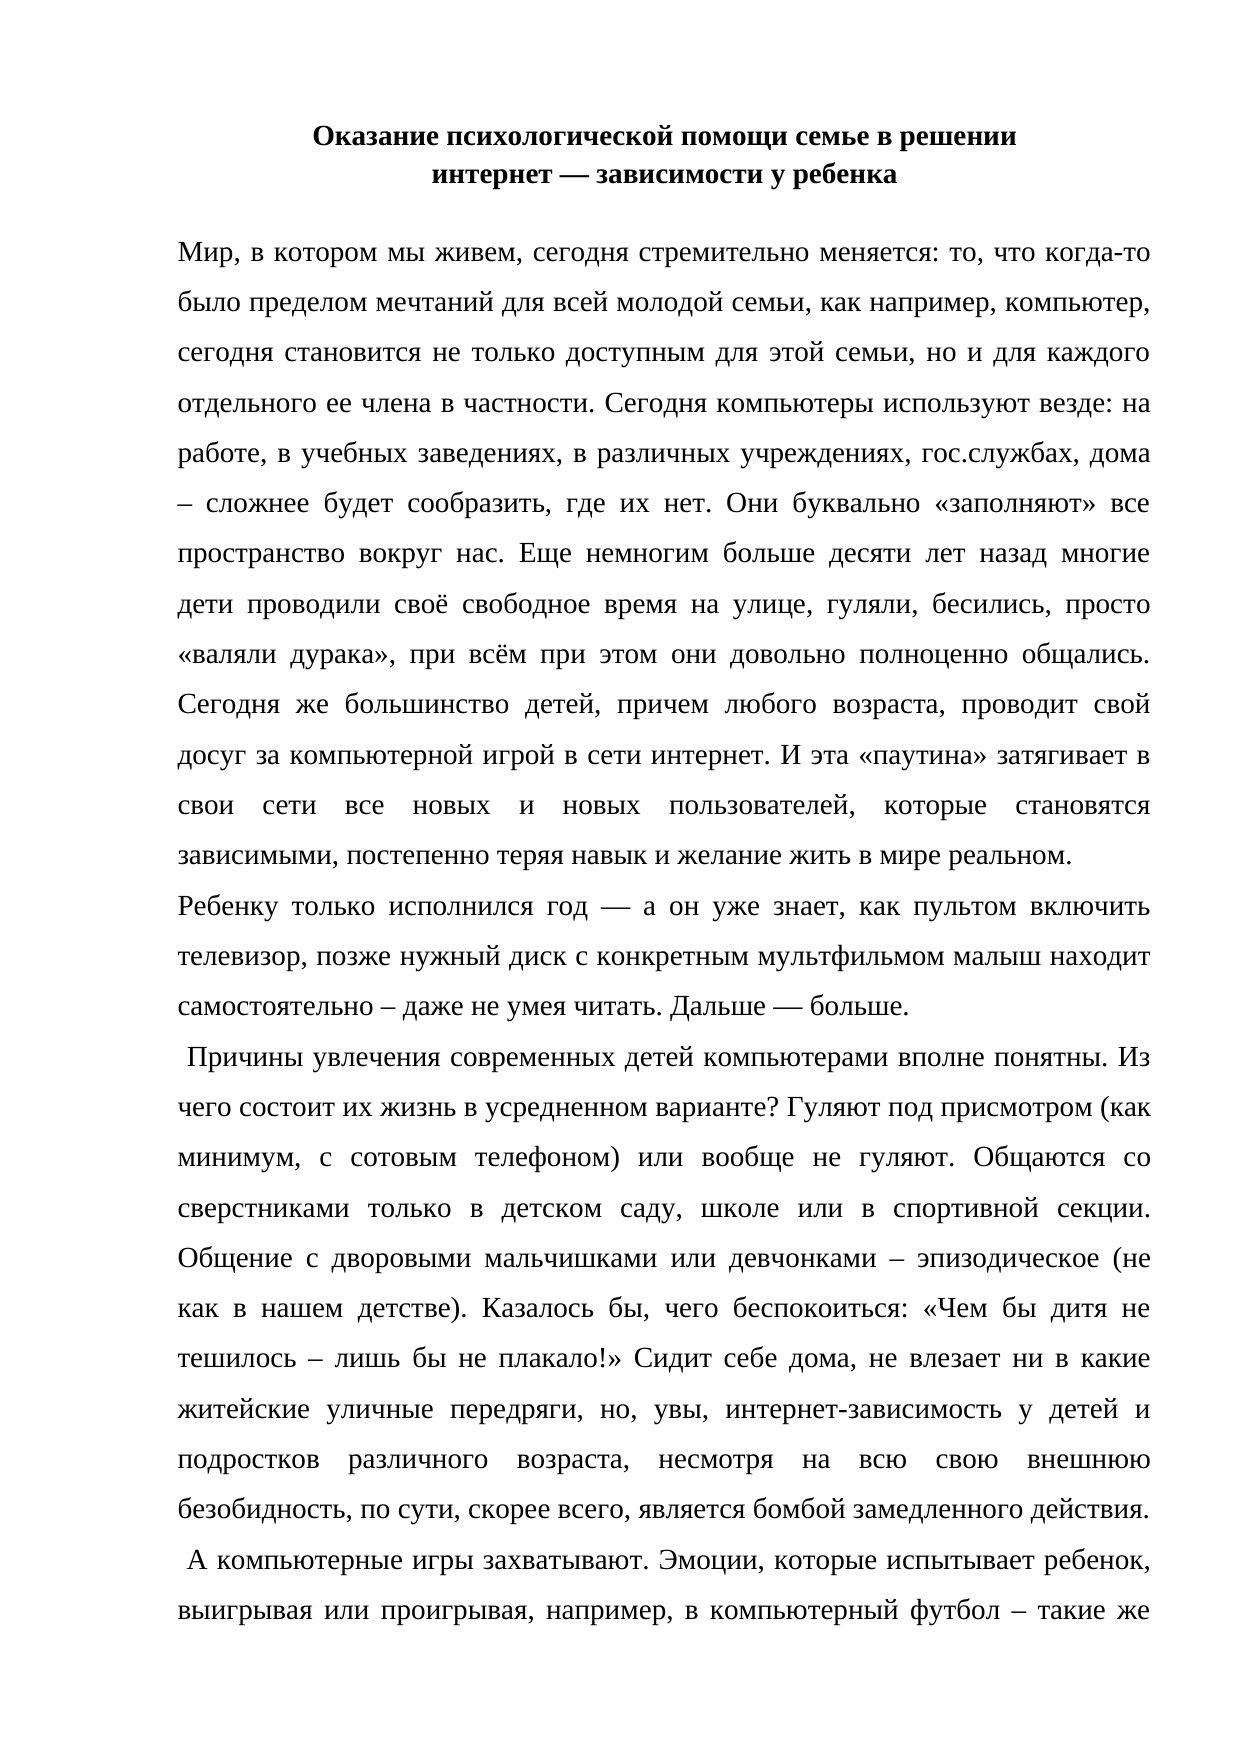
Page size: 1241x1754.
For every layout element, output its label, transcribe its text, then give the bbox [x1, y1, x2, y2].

text Ребенку только исполнился год — а он уже знает, как пультом включить телевизор, позже нужный диск с конкретным мультфильмом малыш находит самостоятельно – даже не умея читать. Дальше — больше. [177, 888, 1152, 1022]
text Причины увлечения современных детей компьютерами вполне понятны. Из чего состоит их жизнь в усредненном варианте? Гуляют под присмотром (как минимум, с сотовым телефоном) или вообще не гуляют. Общаются со сверстниками только в детском саду, школе или в спортивной секции. Общение с дворовыми мальчишками или девчонками – эпизодическое (не как в нашем детстве). Казалось бы, чего беспокоиться: «Чем бы дитя не тешилось – лишь бы не плакало!» Сидит себе дома, не влезает ни в какие житейские уличные передряги, но, увы, интернет-зависимость у детей и подростков различного возраста, несмотря на всю свою внешнюю безобидность, по сути, скорее всего, является бомбой замедленного действия. [177, 1039, 1152, 1525]
text Мир, в котором мы живем, сегодня стремительно меняется: то, что когда-то было пределом мечтаний для всей молодой семьи, как например, компьютер, сегодня становится не только доступным для этой семьи, но и для каждого отдельного ее члена в частности. Сегодня компьютеры используют везде: на работе, в учебных заведениях, в различных учреждениях, гос.службах, дома – сложнее будет сообразить, где их нет. Они буквально «заполняют» все пространство вокруг нас. Еще немногим больше десяти лет назад многие дети проводили своё свободное время на улице, гуляли, бесились, просто «валяли дурака», при всём при этом они довольно полноценно общались. Сегодня же большинство детей, причем любого возраста, проводит свой досуг за компьютерной игрой в сети интернет. И эта «паутина» затягивает в свои сети все новых и новых пользователей, которые становятся зависимыми, постепенно теряя навык и желание жить в мире реальном. [177, 234, 1152, 871]
text Оказание психологической помощи семье в решении [177, 118, 1152, 152]
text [177, 1542, 1152, 1626]
text интернет — зависимости у ребенка [177, 157, 1152, 190]
